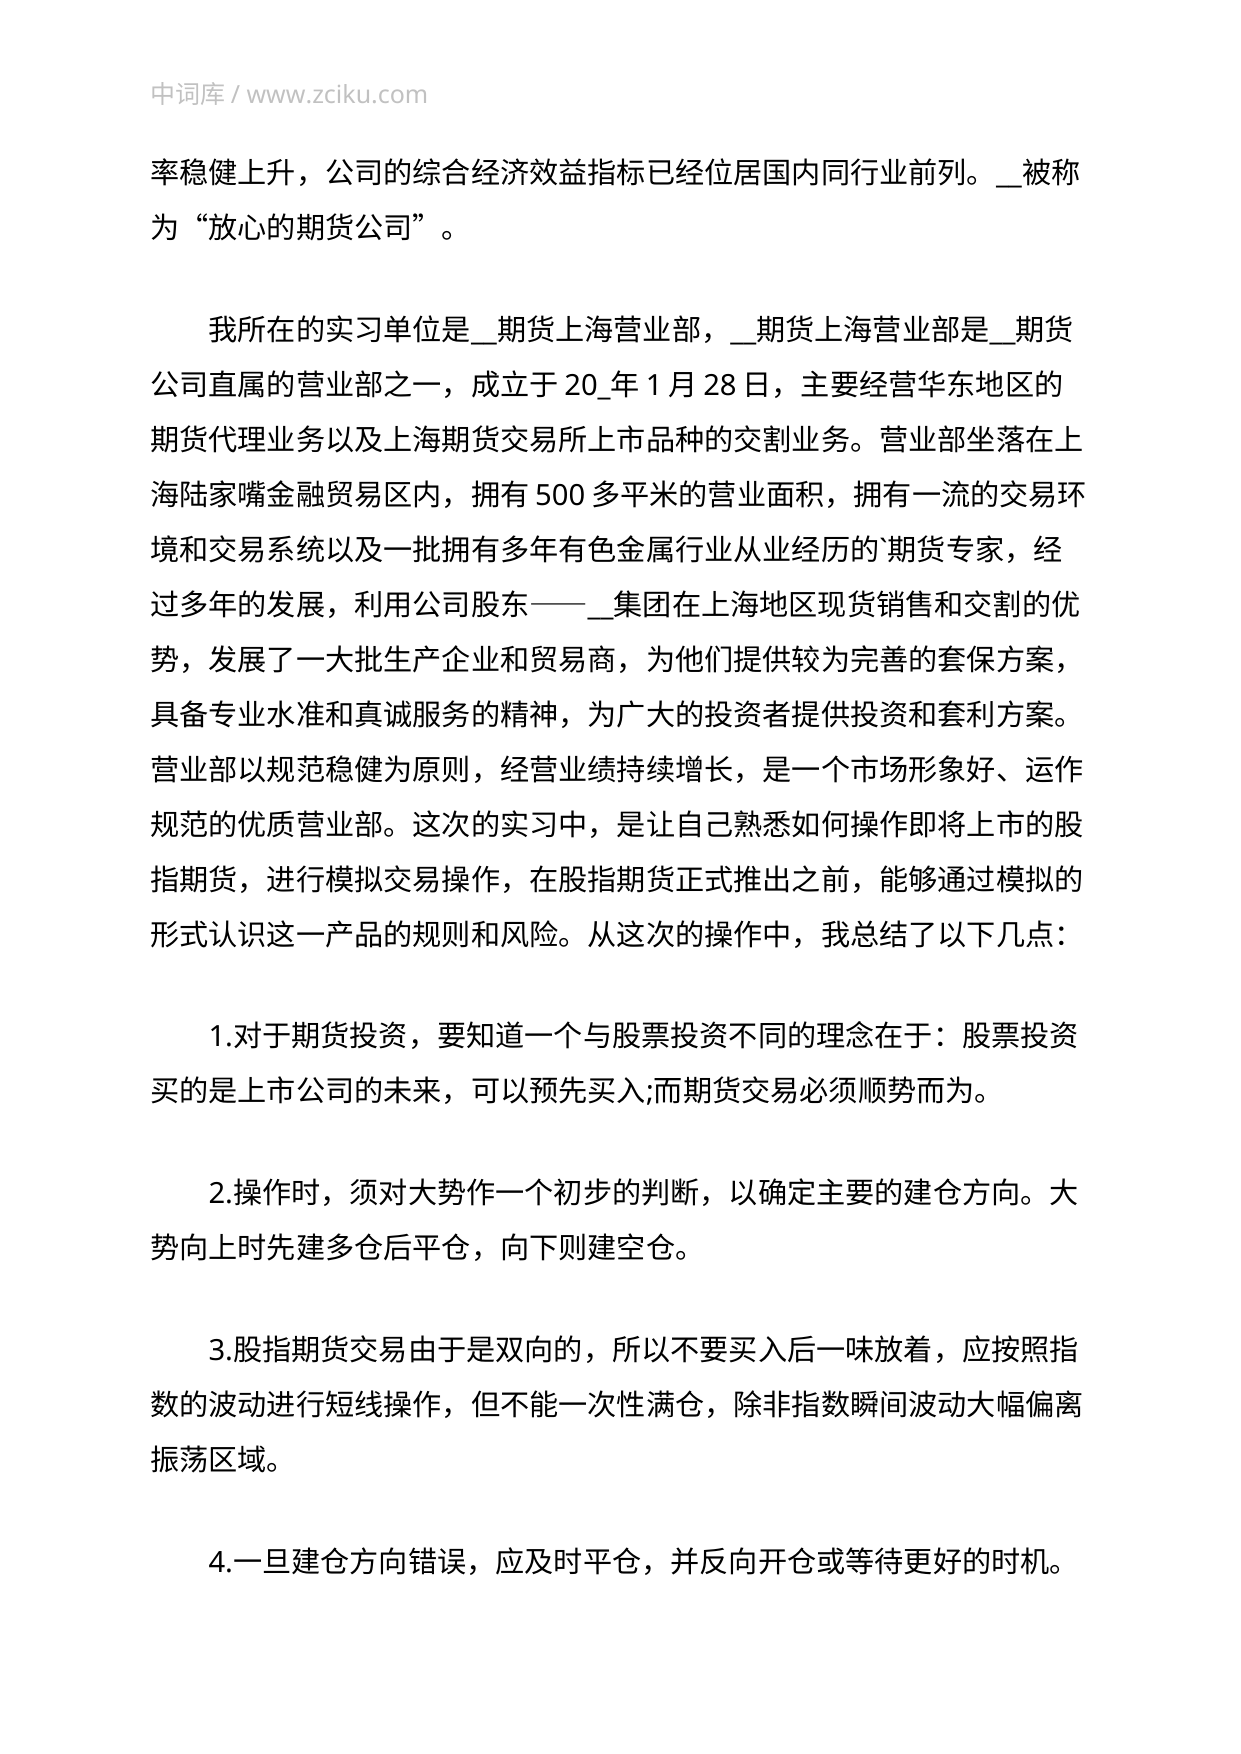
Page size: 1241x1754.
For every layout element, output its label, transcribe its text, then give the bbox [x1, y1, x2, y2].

text 1.对于期货投资，要知道一个与股票投资不同的理念在于：股票投资买的是上市公司的未来，可以预先买入;而期货交易必须顺势而为。 [150, 1013, 1090, 1110]
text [150, 150, 1090, 247]
text 我所在的实习单位是__期货上海营业部，__期货上海营业部是__期货公司直属的营业部之一，成立于20_年1月28日，主要经营华东地区的期货代理业务以及上海期货交易所上市品种的交割业务。营业部坐落在上海陆家嘴金融贸易区内，拥有500多平米的营业面积，拥有一流的交易环境和交易系统以及一批拥有多年有色金属行业从业经历的`期货专家，经过多年的发展，利用公司股东——__集团在上海地区现货销售和交割的优势，发展了一大批生产企业和贸易商，为他们提供较为完善的套保方案，具备专业水准和真诚服务的精神，为广大的投资者提供投资和套利方案。营业部以规范稳健为原则，经营业绩持续增长，是一个市场形象好、运作规范的优质营业部。这次的实习中，是让自己熟悉如何操作即将上市的股指期货，进行模拟交易操作，在股指期货正式推出之前，能够通过模拟的形式认识这一产品的规则和风险。从这次的操作中，我总结了以下几点： [150, 307, 1090, 953]
text 3.股指期货交易由于是双向的，所以不要买入后一味放着，应按照指数的波动进行短线操作，但不能一次性满仓，除非指数瞬间波动大幅偏离振荡区域。 [150, 1327, 1090, 1479]
text 4.一旦建仓方向错误，应及时平仓，并反向开仓或等待更好的时机。 [150, 1538, 1090, 1581]
text 2.操作时，须对大势作一个初步的判断，以确定主要的建仓方向。大势向上时先建多仓后平仓，向下则建空仓。 [150, 1170, 1090, 1267]
